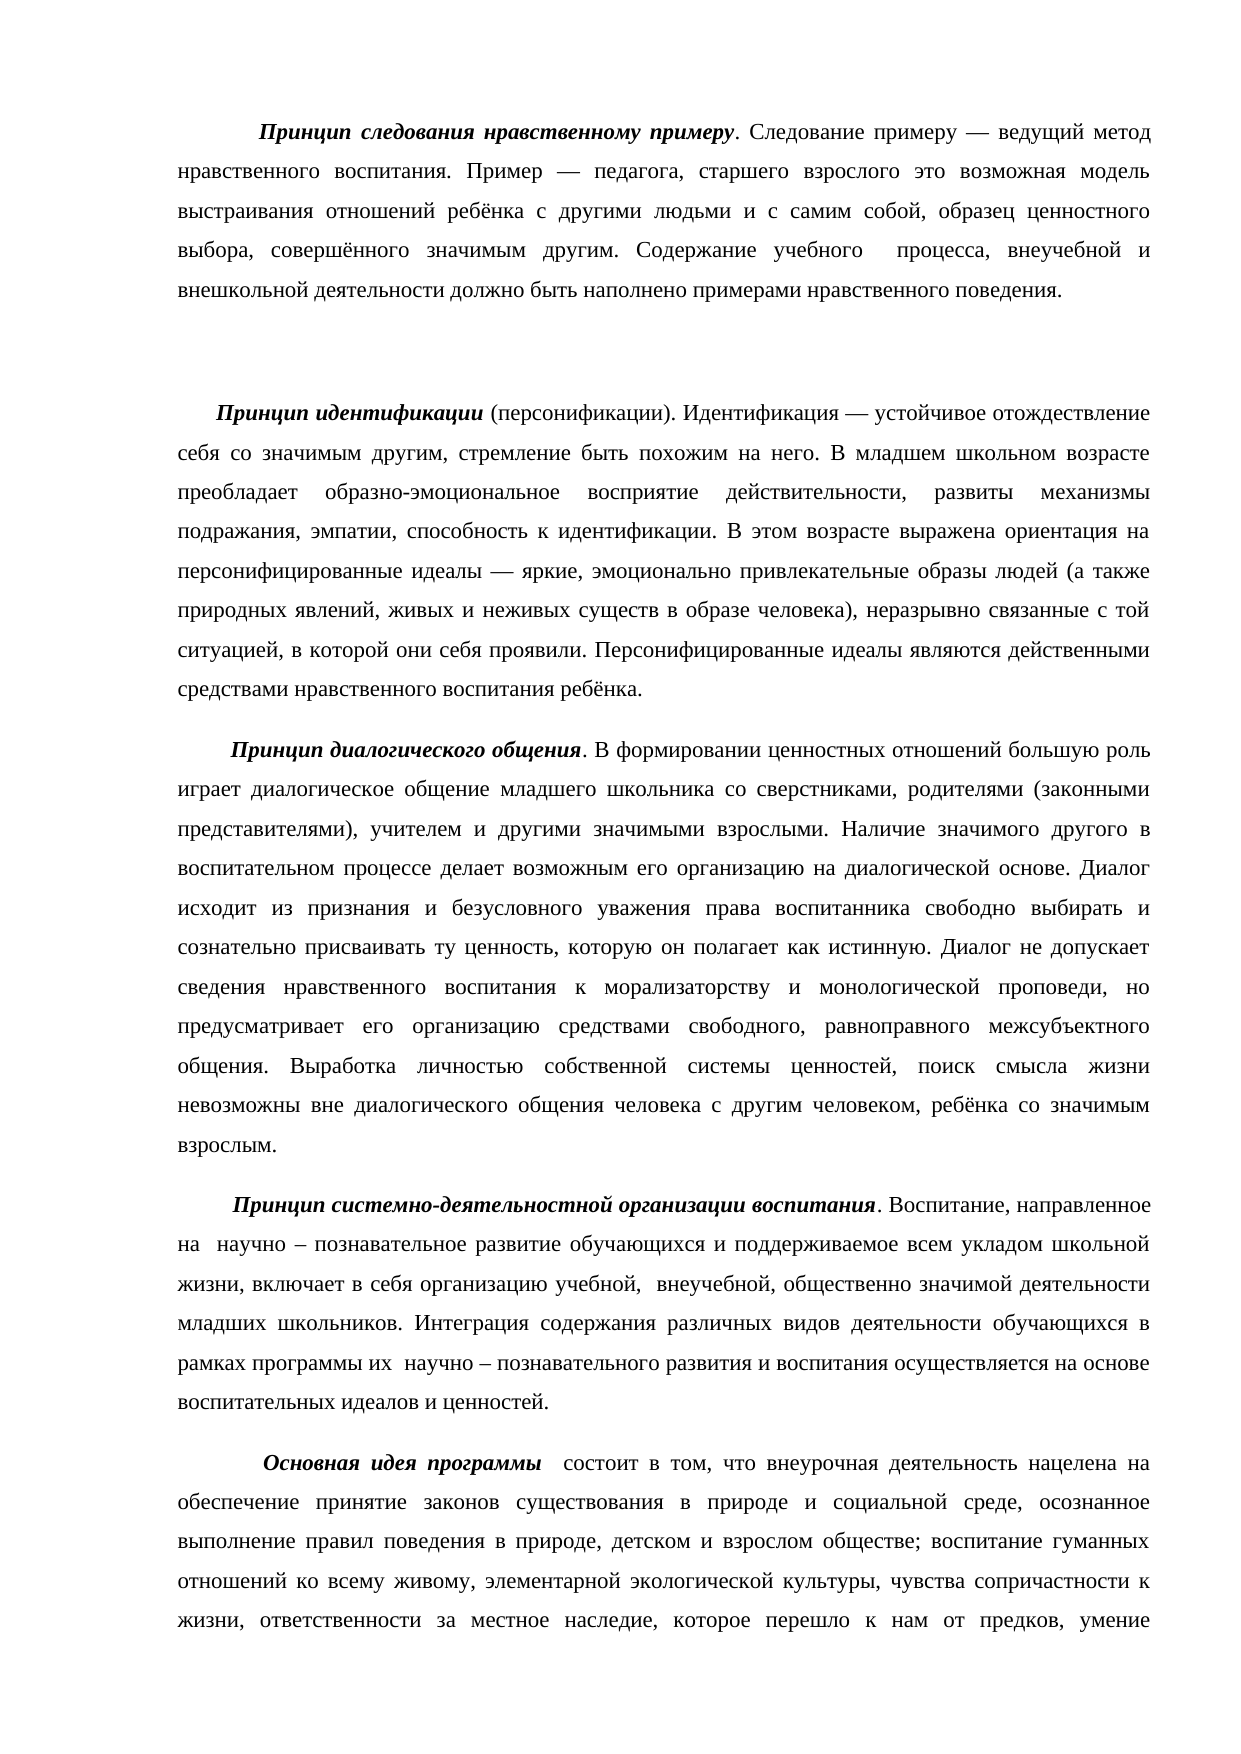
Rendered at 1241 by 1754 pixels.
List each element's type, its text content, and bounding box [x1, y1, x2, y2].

text Принцип следования нравственному примеру. Следование примеру — ведущий метод нравственного воспитания. Пример — педагога, старшего взрослого это возможная модель выстраивания отношений ребёнка с другими людьми и с самим собой, образец ценностного выбора, совершённого значимым другим. Содержание учебного процесса, внеучебной и внешкольной деятельности должно быть наполнено примерами нравственного поведения. [177, 118, 1152, 302]
text Принцип диалогического общения. В формировании ценностных отношений большую роль играет диалогическое общение младшего школьника со сверстниками, родителями (законными представителями), учителем и другими значимыми взрослыми. Наличие значимого другого в воспитательном процессе делает возможным его организацию на диалогической основе. Диалог исходит из признания и безусловного уважения права воспитанника свободно выбирать и сознательно присваивать ту ценность, которую он полагает как истинную. Диалог не допускает сведения нравственного воспитания к морализаторству и монологической проповеди, но предусматривает его организацию средствами свободного, равноправного межсубъектного общения. Выработка личностью собственной системы ценностей, поиск смысла жизни невозможны вне диалогического общения человека с другим человеком, ребёнка со значимым взрослым. [177, 736, 1152, 1157]
text Принцип идентификации (персонификации). Идентификация — устойчивое отождествление себя со значимым другим, стремление быть похожим на него. В младшем школьном возрасте преобладает образно-эмоциональное восприятие действительности, развиты механизмы подражания, эмпатии, способность к идентификации. В этом возрасте выражена ориентация на персонифицированные идеалы — яркие, эмоционально привлекательные образы людей (а также природных явлений, живых и неживых существ в образе человека), неразрывно связанные с той ситуацией, в которой они себя проявили. Персонифицированные идеалы являются действенными средствами нравственного воспитания ребёнка. [177, 399, 1152, 702]
text Принцип системно-деятельностной организации воспитания. Воспитание, направленное на научно – познавательное развитие обучающихся и поддерживаемое всем укладом школьной жизни, включает в себя организацию учебной, внеучебной, общественно значимой деятельности младших школьников. Интеграция содержания различных видов деятельности обучающихся в рамках программы их научно – познавательного развития и воспитания осуществляется на основе воспитательных идеалов и ценностей. [177, 1191, 1152, 1415]
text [177, 1449, 1152, 1633]
